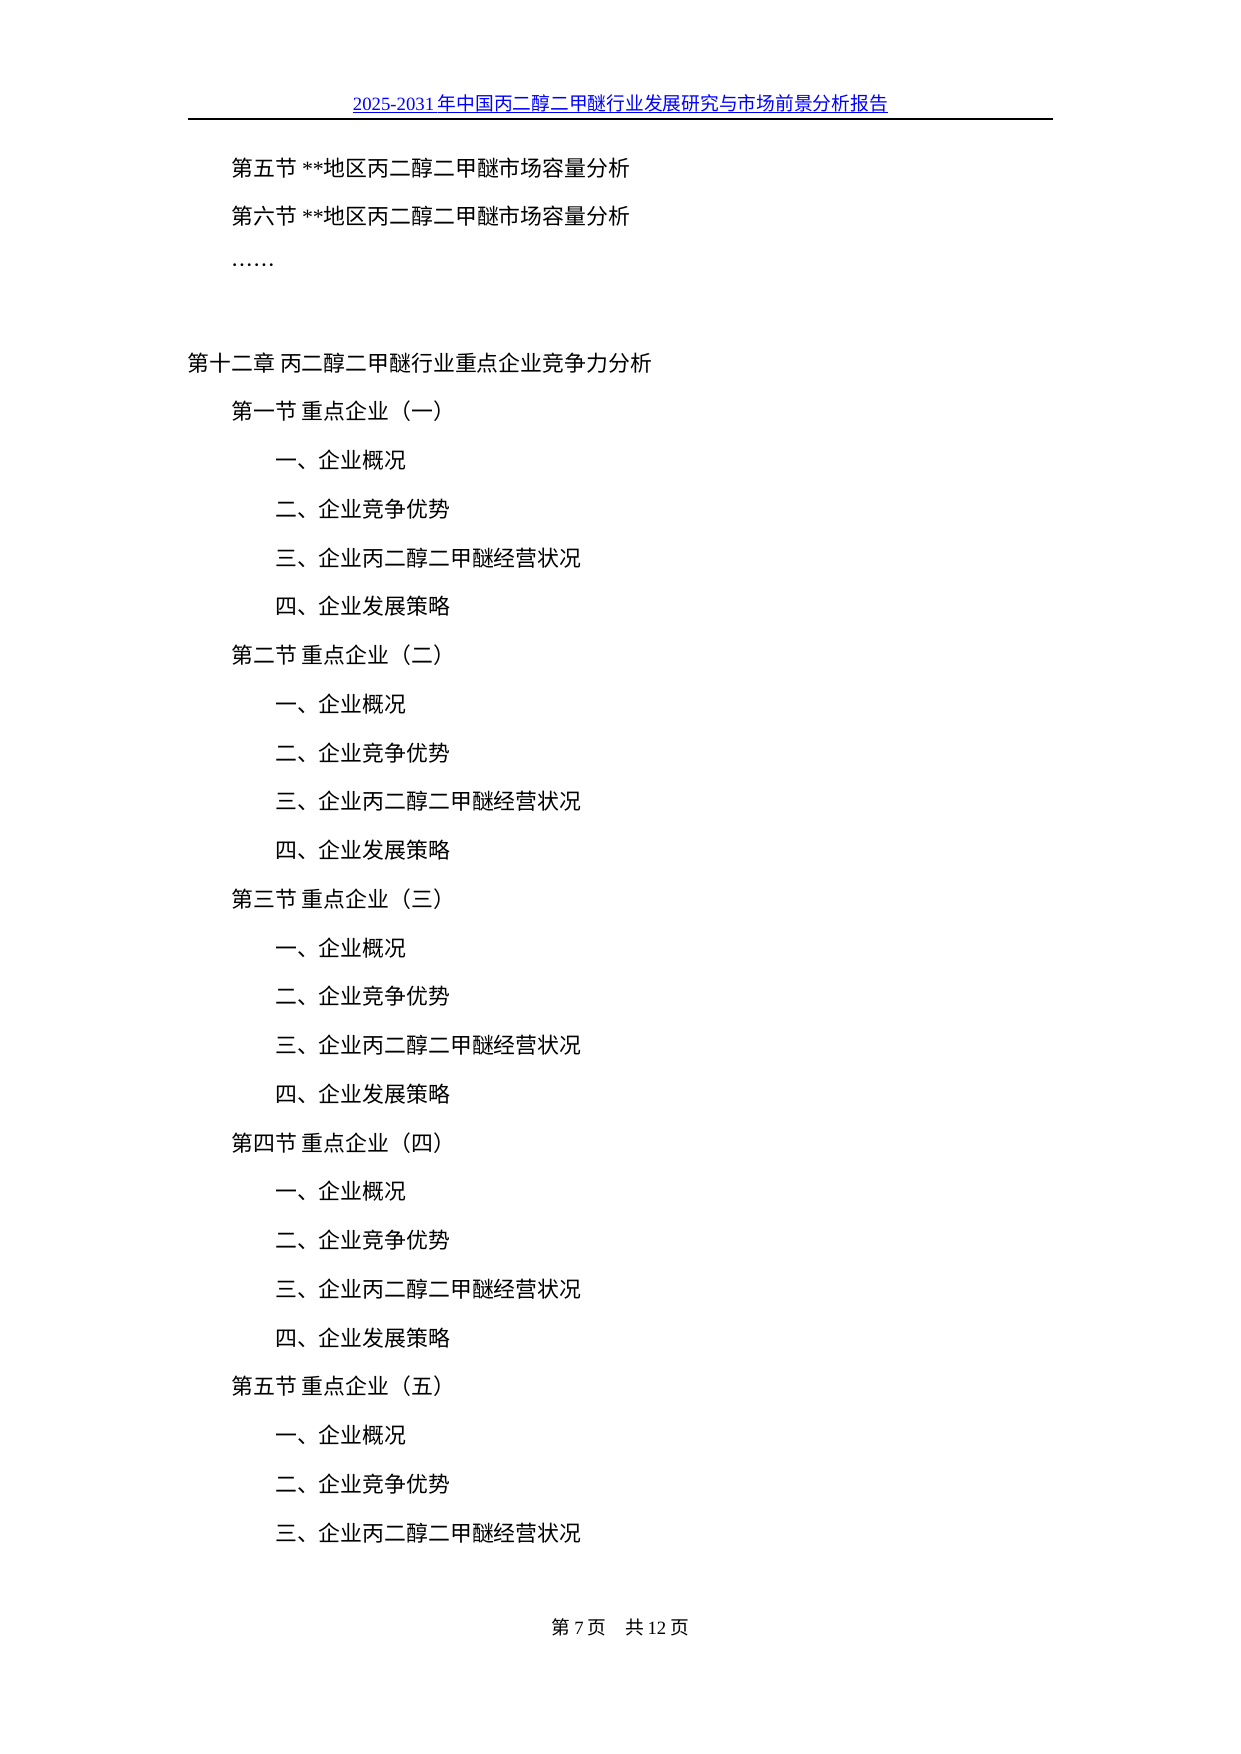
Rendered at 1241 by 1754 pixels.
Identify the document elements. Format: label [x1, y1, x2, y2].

text [187, 150, 1053, 1548]
